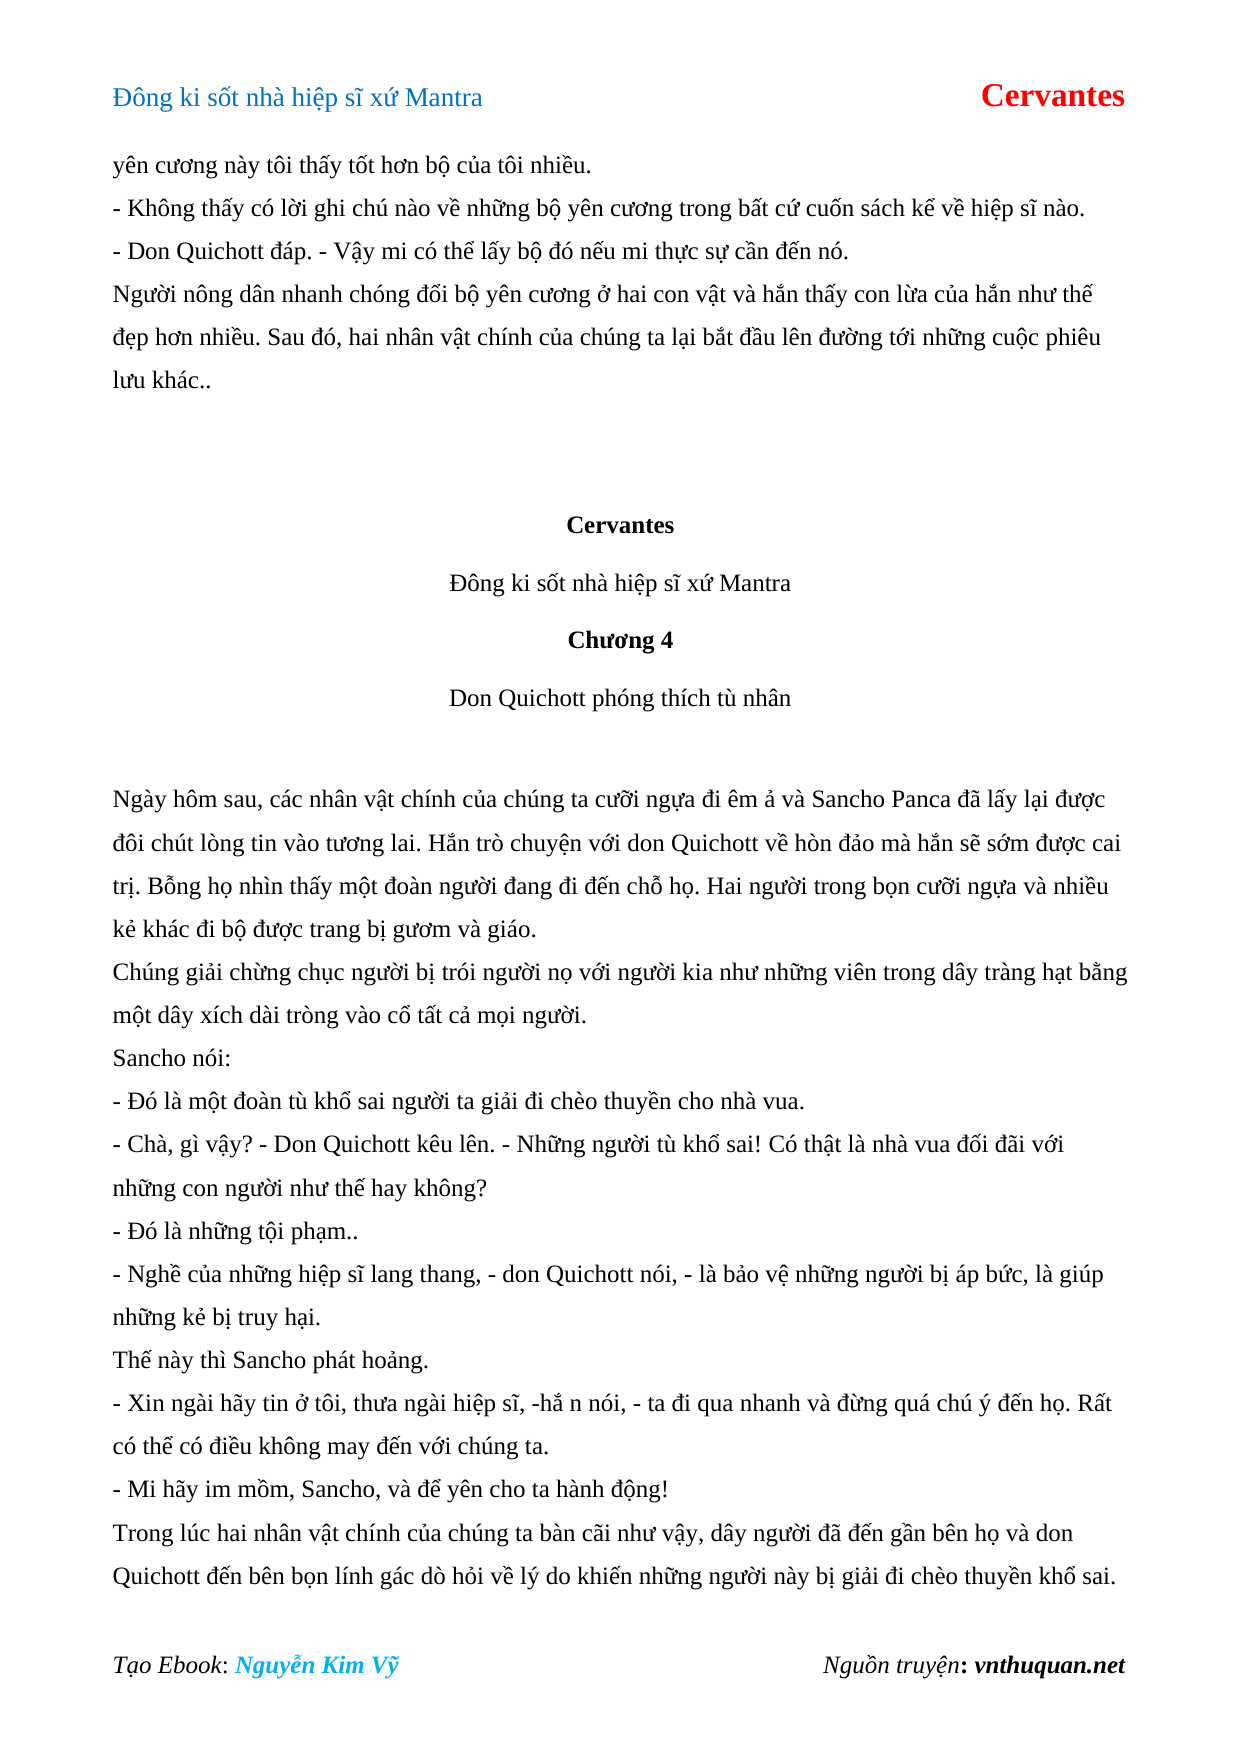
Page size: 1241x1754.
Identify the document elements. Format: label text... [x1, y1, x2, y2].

text Don Quichott phóng thích tù nhân [112, 683, 1128, 712]
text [112, 741, 1128, 1589]
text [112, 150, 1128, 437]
text Chương 4 [112, 626, 1128, 654]
text Cervantes [112, 510, 1128, 538]
text Đông ki sốt nhà hiệp sĩ xứ Mantra [112, 568, 1128, 596]
